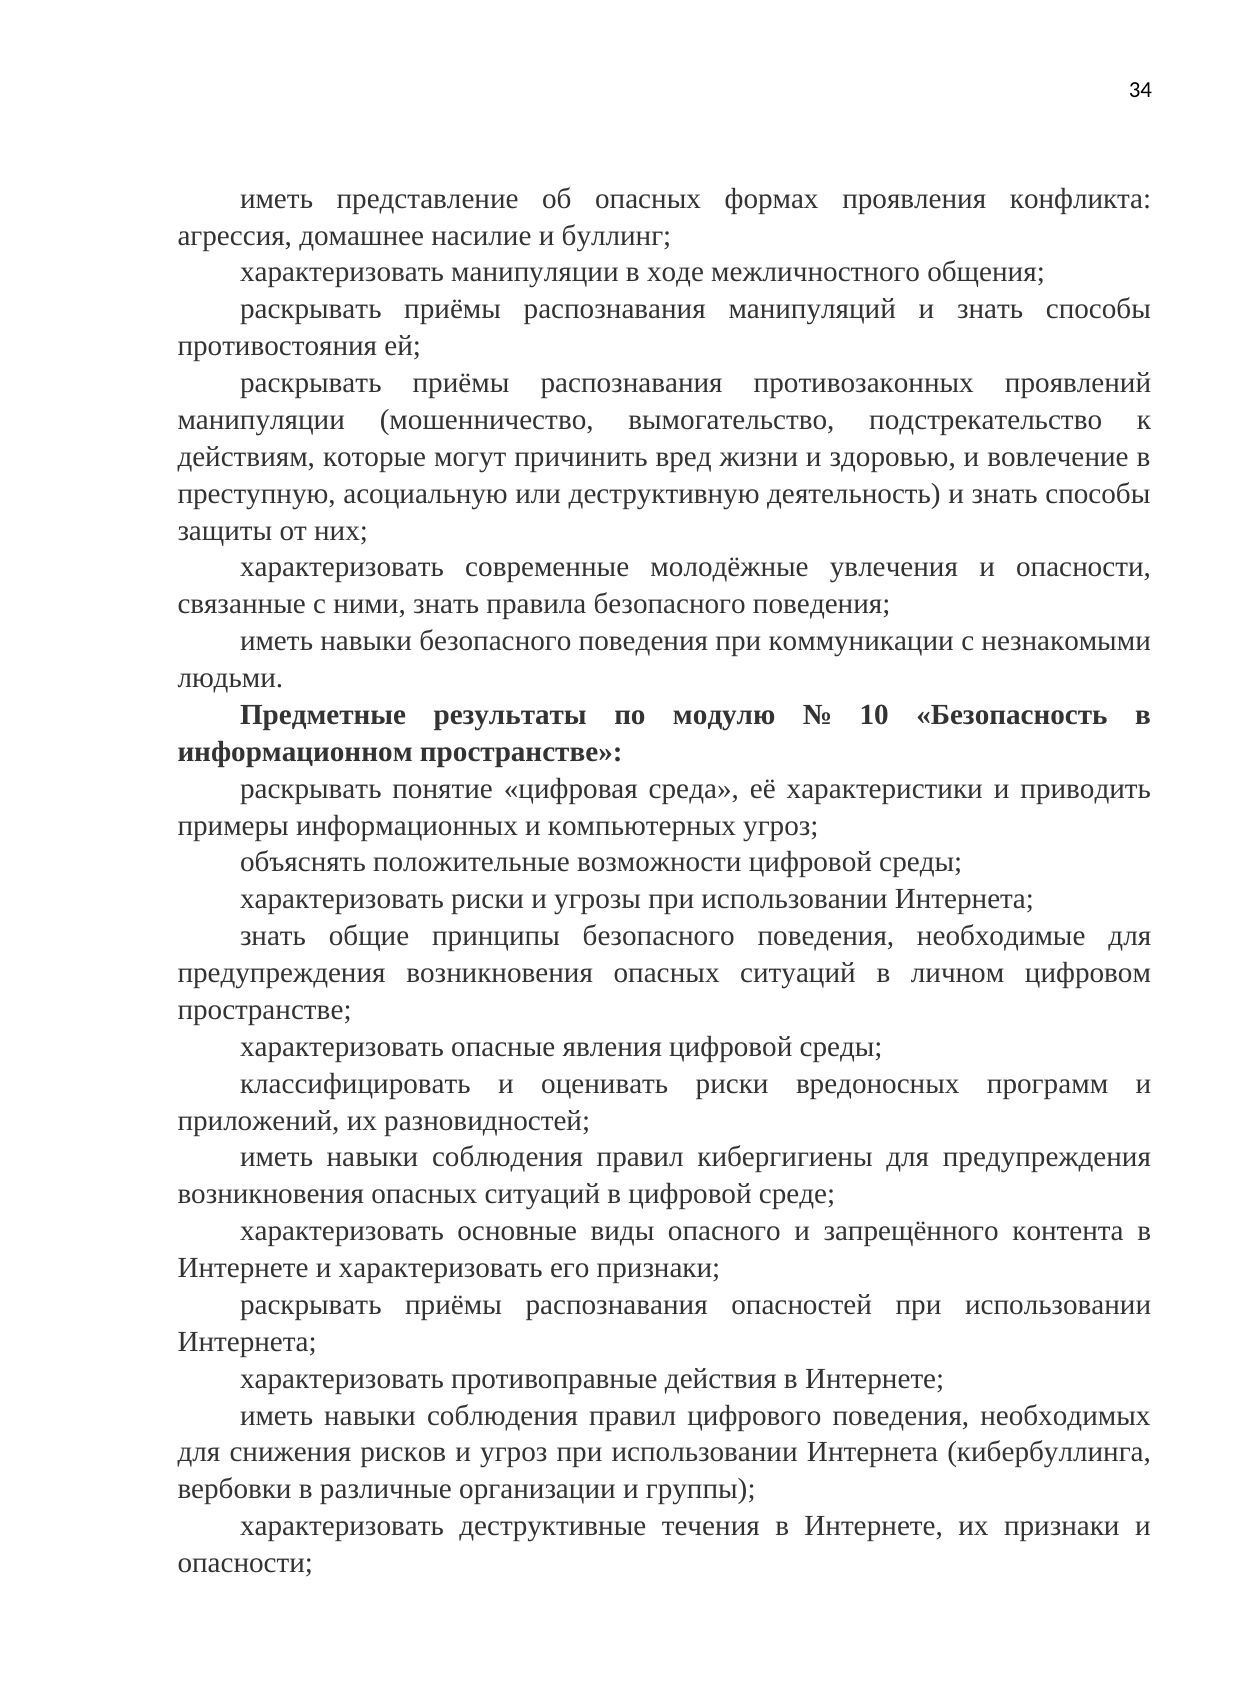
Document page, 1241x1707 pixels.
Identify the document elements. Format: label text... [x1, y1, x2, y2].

text Предметные результаты по модулю № 10 «Безопасность в информационном пространстве»: [177, 697, 1152, 767]
text характеризовать деструктивные течения в Интернете, их признаки и опасности; [177, 1508, 1152, 1579]
text раскрывать приёмы распознавания опасностей при использовании Интернета; [177, 1287, 1152, 1357]
text характеризовать риски и угрозы при использовании Интернета; [177, 881, 1152, 915]
text иметь навыки соблюдения правил цифрового поведения, необходимых для снижения рисков и угроз при использовании Интернета (кибербуллинга, вербовки в различные организации и группы); [177, 1398, 1152, 1505]
text иметь навыки соблюдения правил кибергигиены для предупреждения возникновения опасных ситуаций в цифровой среде; [177, 1139, 1152, 1210]
text характеризовать манипуляции в ходе межличностного общения; [177, 254, 1152, 288]
text характеризовать основные виды опасного и запрещённого контента в Интернете и характеризовать его признаки; [177, 1213, 1152, 1284]
text знать общие принципы безопасного поведения, необходимые для предупреждения возникновения опасных ситуаций в личном цифровом пространстве; [177, 918, 1152, 1026]
text иметь представление об опасных формах проявления конфликта: агрессия, домашнее насилие и буллинг; [177, 181, 1152, 251]
text иметь навыки безопасного поведения при коммуникации с незнакомыми людьми. [177, 623, 1152, 694]
text классифицировать и оценивать риски вредоносных программ и приложений, их разновидностей; [177, 1066, 1152, 1136]
text раскрывать приёмы распознавания манипуляций и знать способы противостояния ей; [177, 291, 1152, 362]
text раскрывать приёмы распознавания противозаконных проявлений манипуляции (мошенничество, вымогательство, подстрекательство к действиям, которые могут причинить вред жизни и здоровью, и вовлечение в преступную, асоциальную или деструктивную деятельность) и знать способы защиты от них; [177, 365, 1152, 546]
text характеризовать современные молодёжные увлечения и опасности, связанные с ними, знать правила безопасного поведения; [177, 549, 1152, 620]
text объяснять положительные возможности цифровой среды; [177, 844, 1152, 878]
text характеризовать противоправные действия в Интернете; [177, 1361, 1152, 1394]
text характеризовать опасные явления цифровой среды; [177, 1029, 1152, 1062]
text раскрывать понятие «цифровая среда», её характеристики и приводить примеры информационных и компьютерных угроз; [177, 771, 1152, 841]
